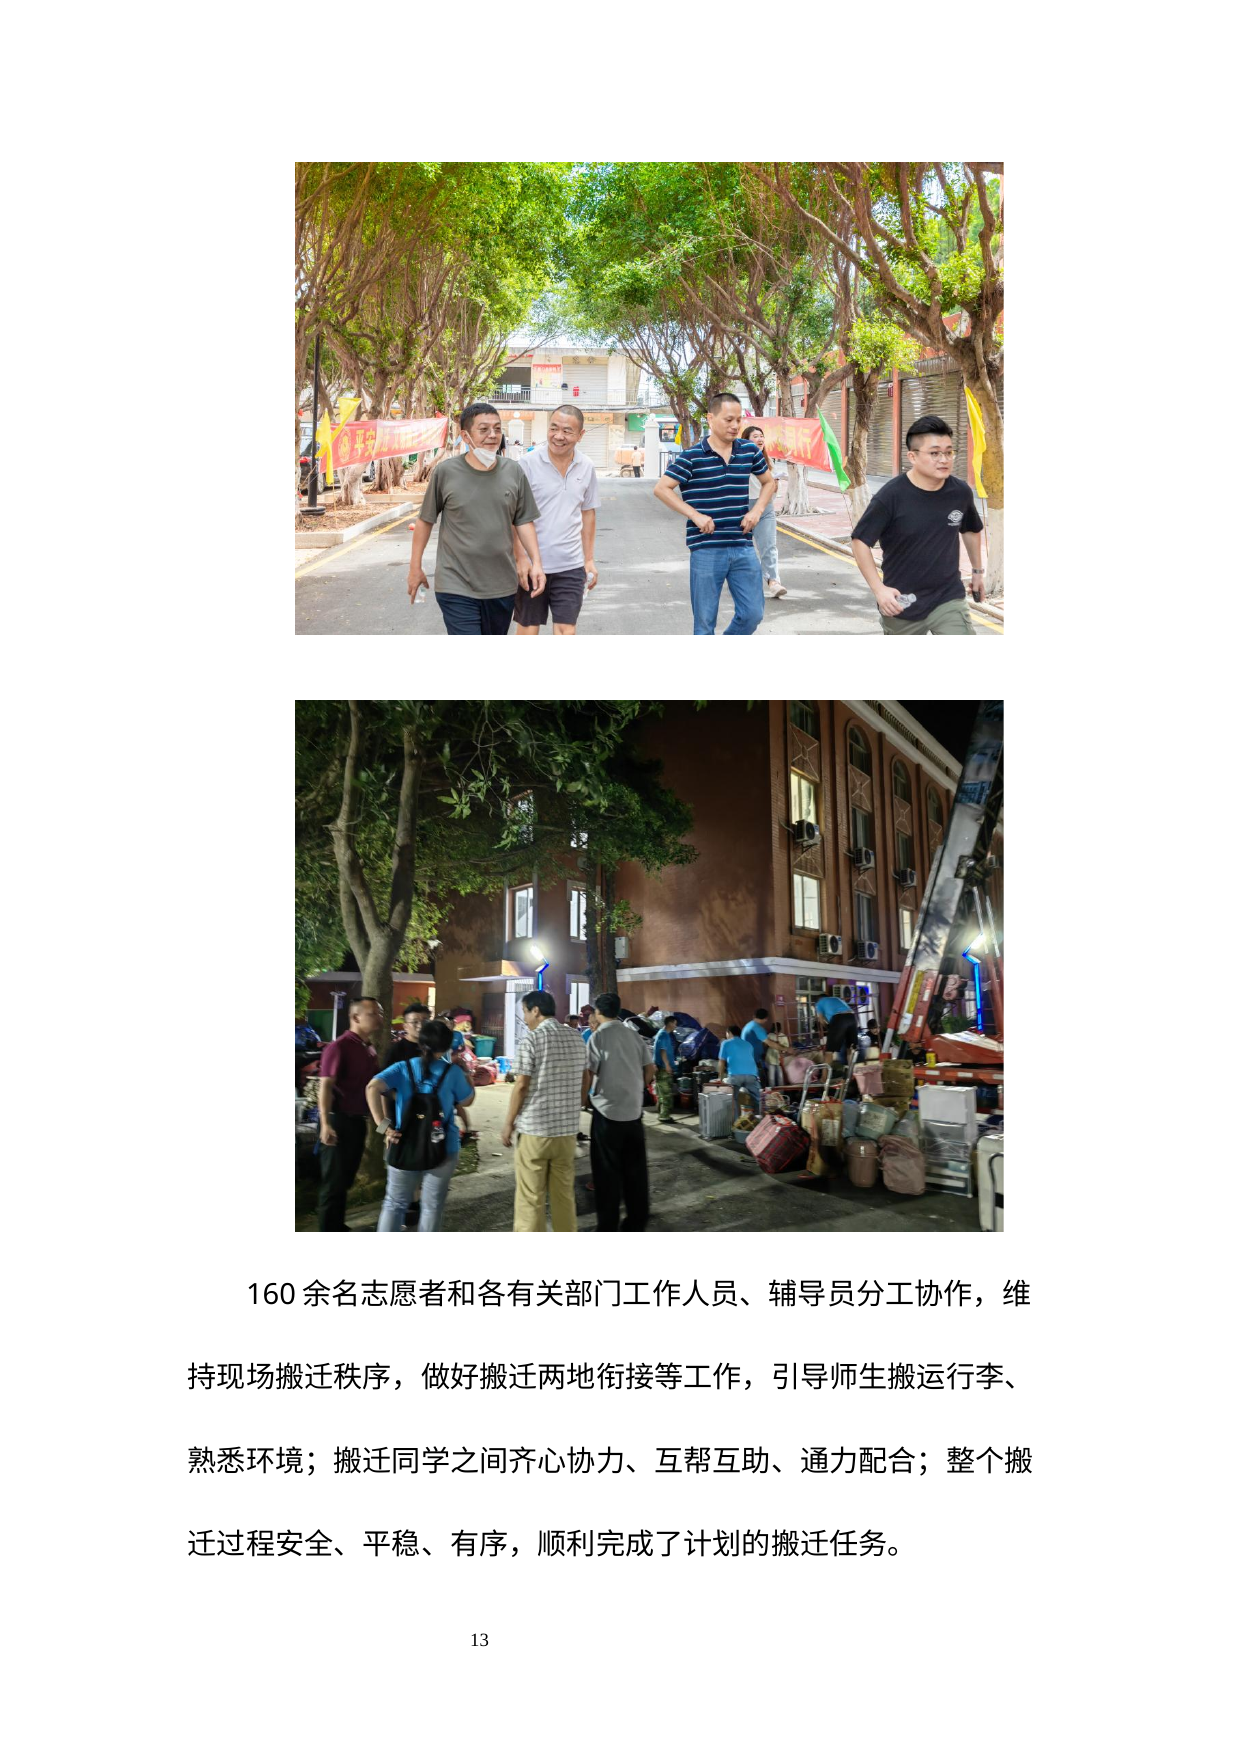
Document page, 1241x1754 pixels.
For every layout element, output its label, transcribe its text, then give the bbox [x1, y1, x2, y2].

picture [295, 162, 1004, 635]
picture [295, 700, 1004, 1232]
text 160余名志愿者和各有关部门工作人员、辅导员分工协作，维持现场搬迁秩序，做好搬迁两地衔接等工作，引导师生搬运行李、熟悉环境；搬迁同学之间齐心协力、互帮互助、通力配合；整个搬迁过程安全、平稳、有序，顺利完成了计划的搬迁任务。 [187, 1259, 1053, 1574]
